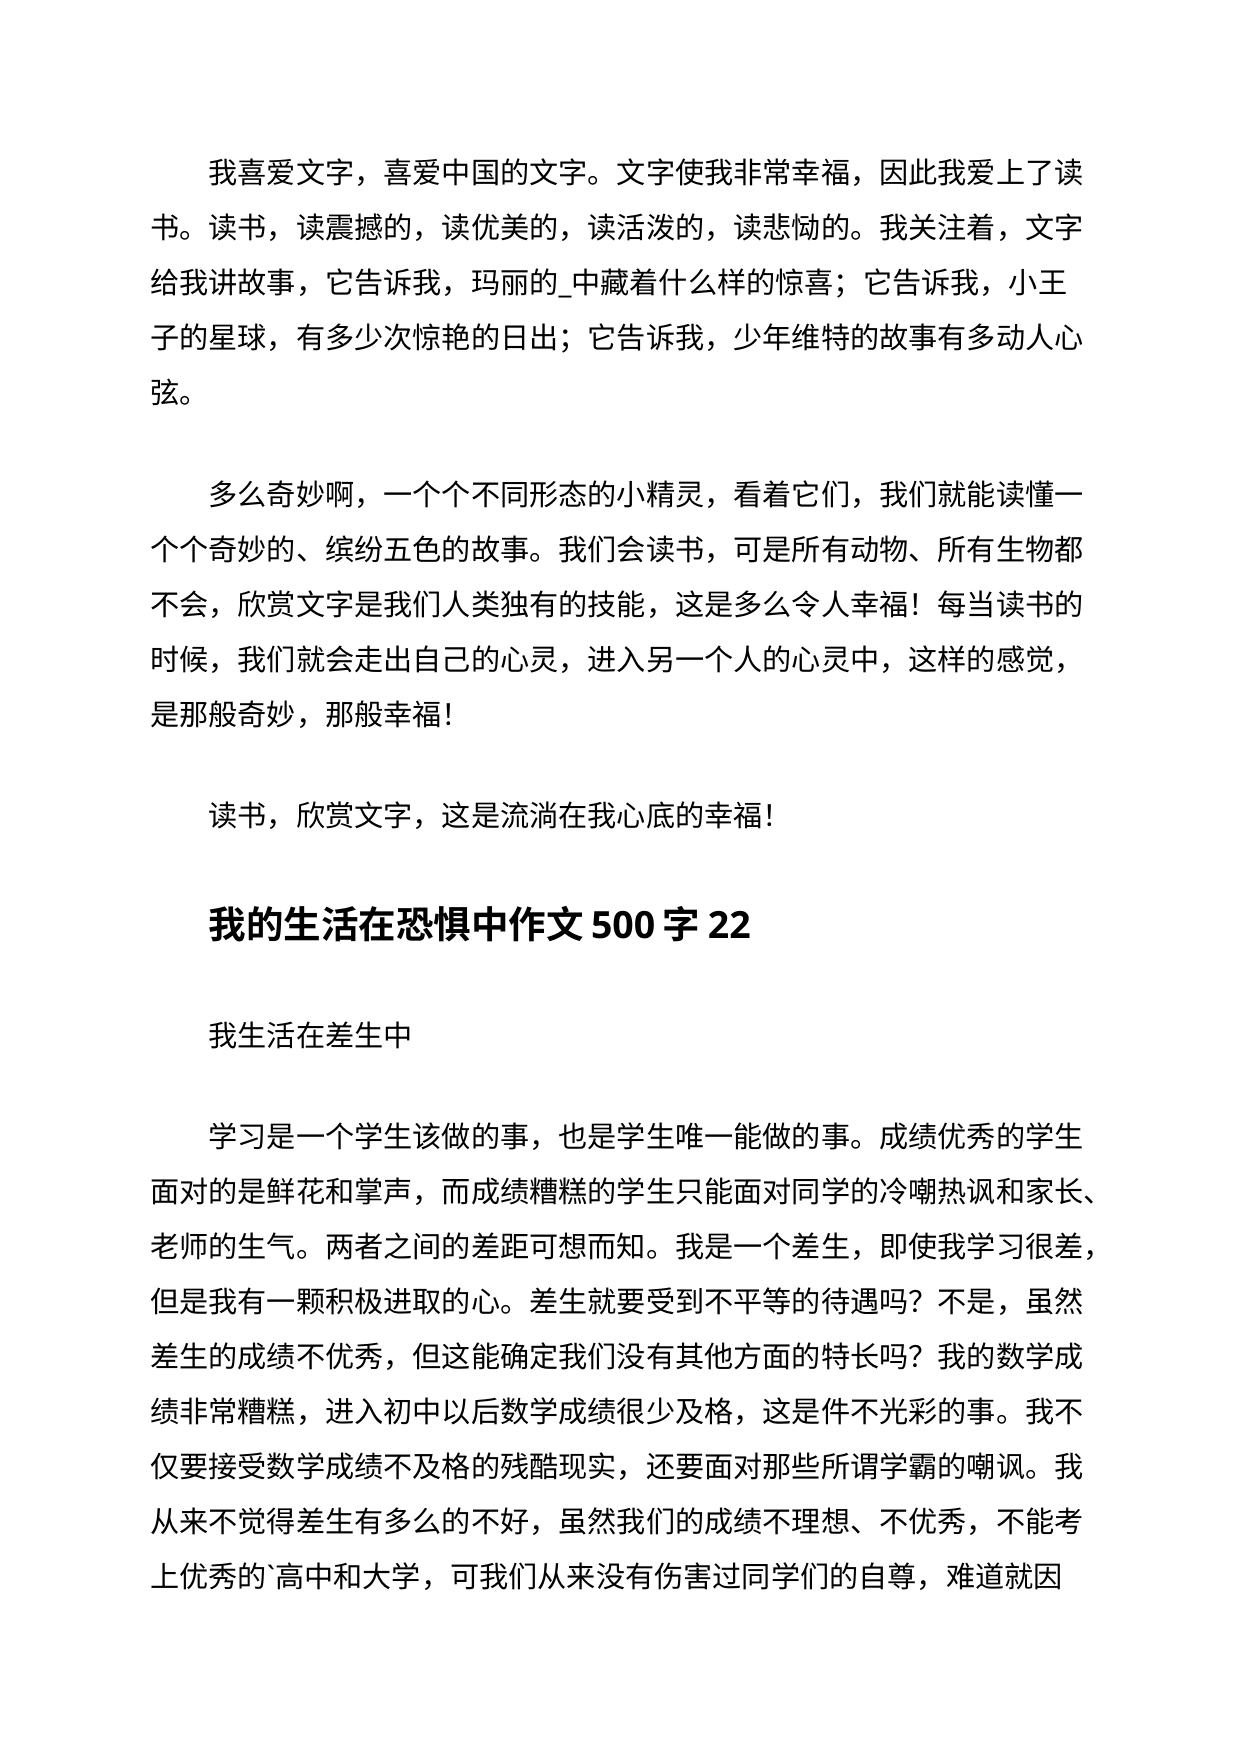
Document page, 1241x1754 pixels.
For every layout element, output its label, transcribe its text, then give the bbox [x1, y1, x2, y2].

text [150, 1114, 1090, 1596]
text 多么奇妙啊，一个个不同形态的小精灵，看着它们，我们就能读懂一个个奇妙的、缤纷五色的故事。我们会读书，可是所有动物、所有生物都不会，欣赏文字是我们人类独有的技能，这是多么令人幸福！每当读书的时候，我们就会走出自己的心灵，进入另一个人的心灵中，这样的感觉，是那般奇妙，那般幸福！ [150, 471, 1090, 733]
text 我的生活在恐惧中作文500字22 [150, 894, 1090, 949]
text 我喜爱文字，喜爱中国的文字。文字使我非常幸福，因此我爱上了读书。读书，读震撼的，读优美的，读活泼的，读悲恸的。我关注着，文字给我讲故事，它告诉我，玛丽的_中藏着什么样的惊喜；它告诉我，小王子的星球，有多少次惊艳的日出；它告诉我，少年维特的故事有多动人心弦。 [150, 150, 1090, 412]
text 读书，欣赏文字，这是流淌在我心底的幸福！ [150, 793, 1090, 835]
text 我生活在差生中 [150, 1012, 1090, 1054]
